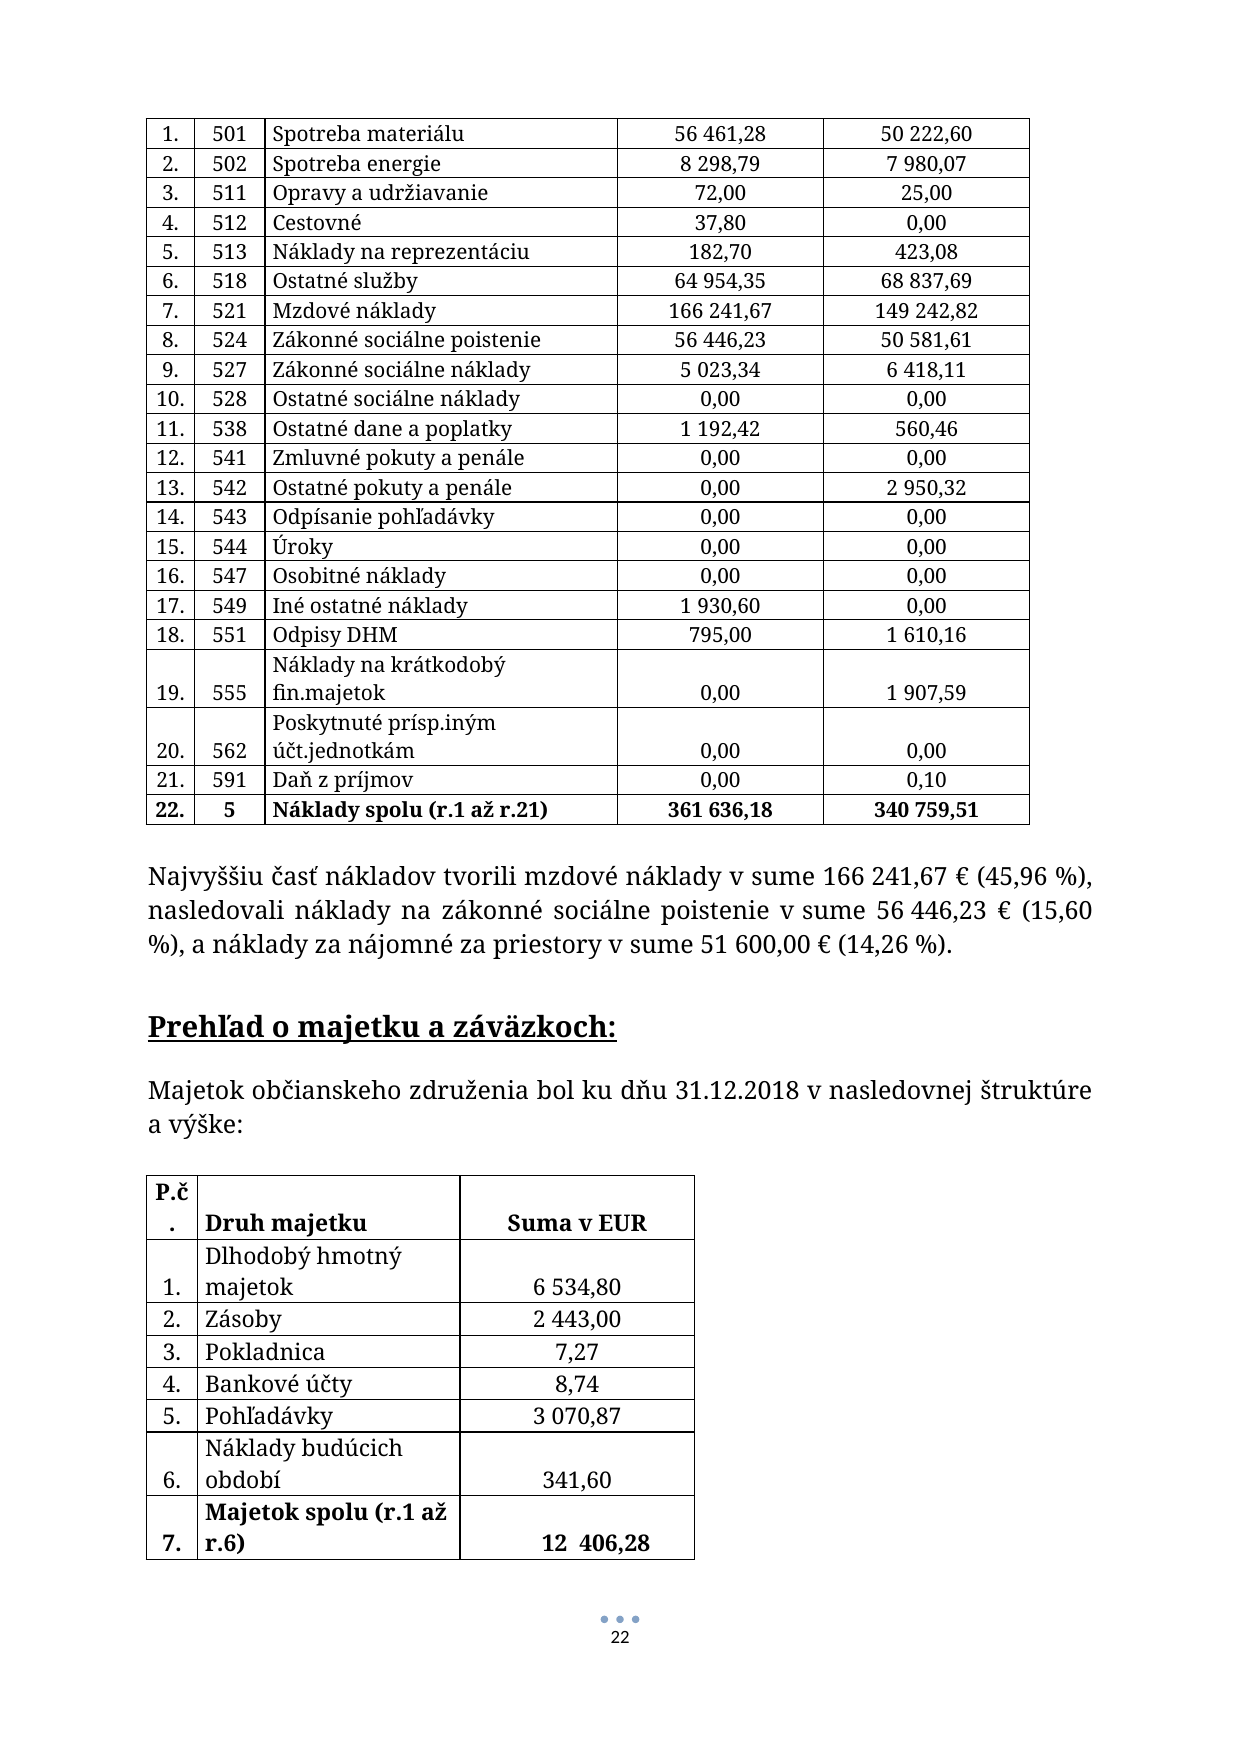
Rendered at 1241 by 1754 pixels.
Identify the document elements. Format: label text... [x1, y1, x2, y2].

table_cell 18. [147, 620, 194, 649]
table_cell 5. [147, 237, 194, 266]
table_cell 14. [147, 503, 194, 531]
table_cell 8. [147, 326, 194, 354]
table_cell 25,00 [824, 178, 1029, 207]
table_cell 423,08 [824, 237, 1029, 266]
table_cell 7. [147, 296, 194, 324]
table_cell Zákonné sociálne náklady [266, 355, 617, 383]
table_cell 542 [195, 473, 264, 501]
table_cell 538 [195, 414, 264, 442]
table_cell 0,00 [824, 444, 1029, 472]
table_cell 1 907,59 [824, 650, 1029, 707]
table_cell 6. [147, 1433, 197, 1495]
table_cell 37,80 [618, 208, 823, 236]
table_cell 5 023,34 [618, 355, 823, 383]
table_cell 72,00 [618, 178, 823, 207]
text Prehľad o majetku a záväzkoch: [148, 1006, 1092, 1046]
table_cell 0,00 [618, 561, 823, 590]
table_cell 149 242,82 [824, 296, 1029, 324]
table_cell Náklady na krátkodobý fin.majetok [266, 650, 617, 707]
text Najvyššiu časť nákladov tvorili mzdové náklady v sume 166 241,67 € (45,96 %), nasledovali náklady na zákonné sociálne poistenie v sume 56 446,23 € (15,60 %), a náklady za nájomné za priestory v sume 51 600,00 € (14,26 %). [148, 859, 1092, 961]
table_cell Náklady spolu (r.1 až r.21) [266, 795, 617, 823]
table_cell 0,00 [618, 503, 823, 531]
table_cell 12. [147, 444, 194, 472]
table_cell 6 534,80 [461, 1240, 694, 1302]
table_cell Bankové účty [198, 1368, 459, 1399]
table_cell 340 759,51 [824, 795, 1029, 823]
table_cell 0,00 [824, 503, 1029, 531]
table_cell 512 [195, 208, 264, 236]
table_cell 591 [195, 766, 264, 794]
table_cell 7,27 [461, 1336, 694, 1367]
table_cell 9. [147, 355, 194, 383]
table_cell Spotreba materiálu [266, 119, 617, 148]
table_cell Náklady na reprezentáciu [266, 237, 617, 266]
table_cell 182,70 [618, 237, 823, 266]
table_header Druh majetku [198, 1176, 459, 1239]
table_cell 166 241,67 [618, 296, 823, 324]
text Majetok občianskeho združenia bol ku dňu 31.12.2018 v nasledovnej štruktúre a výške: [148, 1073, 1092, 1141]
table_cell 0,00 [824, 385, 1029, 413]
table_cell 3 070,87 [461, 1400, 694, 1431]
table_cell Poskytnuté prísp.iným účt.jednotkám [266, 708, 617, 764]
table_cell Spotreba energie [266, 149, 617, 177]
table_cell 549 [195, 591, 264, 619]
table_cell 1 610,16 [824, 620, 1029, 649]
table_cell 64 954,35 [618, 267, 823, 295]
table_cell 795,00 [618, 620, 823, 649]
table_cell Odpisy DHM [266, 620, 617, 649]
table_cell 521 [195, 296, 264, 324]
table_header Suma v EUR [461, 1176, 694, 1239]
table_cell 2. [147, 149, 194, 177]
table_cell 541 [195, 444, 264, 472]
table_cell 528 [195, 385, 264, 413]
table_cell 1 192,42 [618, 414, 823, 442]
table_cell Osobitné náklady [266, 561, 617, 590]
table_cell 13. [147, 473, 194, 501]
table_cell 10. [147, 385, 194, 413]
table_cell Ostatné pokuty a penále [266, 473, 617, 501]
table_cell 560,46 [824, 414, 1029, 442]
table_cell 562 [195, 708, 264, 764]
table_cell Zmluvné pokuty a penále [266, 444, 617, 472]
table_cell 7 980,07 [824, 149, 1029, 177]
table_cell Ostatné sociálne náklady [266, 385, 617, 413]
table_cell 1 930,60 [618, 591, 823, 619]
table_cell 15. [147, 532, 194, 560]
table_cell Zákonné sociálne poistenie [266, 326, 617, 354]
table_cell 543 [195, 503, 264, 531]
table_cell 50 581,61 [824, 326, 1029, 354]
table_cell 0,00 [618, 532, 823, 560]
table_cell 56 461,28 [618, 119, 823, 148]
table_cell 502 [195, 149, 264, 177]
table_cell 361 636,18 [618, 795, 823, 823]
table_cell Opravy a udržiavanie [266, 178, 617, 207]
table_cell 524 [195, 326, 264, 354]
table_cell Ostatné služby [266, 267, 617, 295]
table_cell 5. [147, 1400, 197, 1431]
table_cell 21. [147, 766, 194, 794]
table_cell 3. [147, 178, 194, 207]
table_cell 56 446,23 [618, 326, 823, 354]
table_cell 7. [147, 1496, 197, 1558]
table_cell Náklady budúcich období [198, 1433, 459, 1495]
table_cell 68 837,69 [824, 267, 1029, 295]
table_cell 16. [147, 561, 194, 590]
table_cell 6. [147, 267, 194, 295]
table_cell 0,00 [618, 650, 823, 707]
table_cell 8 298,79 [618, 149, 823, 177]
table_cell 511 [195, 178, 264, 207]
table_cell 2. [147, 1303, 197, 1334]
table_cell Cestovné [266, 208, 617, 236]
table_cell 341,60 [461, 1433, 694, 1495]
table_cell 17. [147, 591, 194, 619]
table_header P.č. [147, 1176, 197, 1239]
table_cell 544 [195, 532, 264, 560]
table_cell 0,00 [824, 708, 1029, 764]
table_cell 551 [195, 620, 264, 649]
table_cell 547 [195, 561, 264, 590]
table_cell 555 [195, 650, 264, 707]
table_cell 513 [195, 237, 264, 266]
table_cell 0,00 [824, 532, 1029, 560]
table_cell 0,00 [824, 591, 1029, 619]
table_cell 0,00 [618, 766, 823, 794]
table_cell 1. [147, 1240, 197, 1302]
table_cell 3. [147, 1336, 197, 1367]
table_cell Dlhodobý hmotný majetok [198, 1240, 459, 1302]
table_cell 0,00 [618, 708, 823, 764]
table_cell 2 443,00 [461, 1303, 694, 1334]
table_cell 0,10 [824, 766, 1029, 794]
table_cell 0,00 [618, 473, 823, 501]
table_cell 0,00 [618, 385, 823, 413]
table_cell 19. [147, 650, 194, 707]
table_cell Iné ostatné náklady [266, 591, 617, 619]
table_cell Daň z príjmov [266, 766, 617, 794]
table_cell 406,28 [461, 1496, 694, 1558]
table_cell 5 [195, 795, 264, 823]
table_cell 2 950,32 [824, 473, 1029, 501]
table_cell 4. [147, 1368, 197, 1399]
table_cell 501 [195, 119, 264, 148]
table_cell Pokladnica [198, 1336, 459, 1367]
table_cell 6 418,11 [824, 355, 1029, 383]
table_cell 11. [147, 414, 194, 442]
table_cell 1. [147, 119, 194, 148]
table_cell Ostatné dane a poplatky [266, 414, 617, 442]
table_cell 4. [147, 208, 194, 236]
table_cell 518 [195, 267, 264, 295]
table_cell 22. [147, 795, 194, 823]
table_cell 8,74 [461, 1368, 694, 1399]
table_cell Majetok spolu (r.1 až r.6) [198, 1496, 459, 1558]
table_cell 527 [195, 355, 264, 383]
table_cell 0,00 [824, 561, 1029, 590]
table_cell 50 222,60 [824, 119, 1029, 148]
table_cell 20. [147, 708, 194, 764]
table_cell Úroky [266, 532, 617, 560]
table_cell Pohľadávky [198, 1400, 459, 1431]
table_cell 0,00 [824, 208, 1029, 236]
table_cell 0,00 [618, 444, 823, 472]
table_cell Zásoby [198, 1303, 459, 1334]
table_cell Mzdové náklady [266, 296, 617, 324]
table_cell Odpísanie pohľadávky [266, 503, 617, 531]
